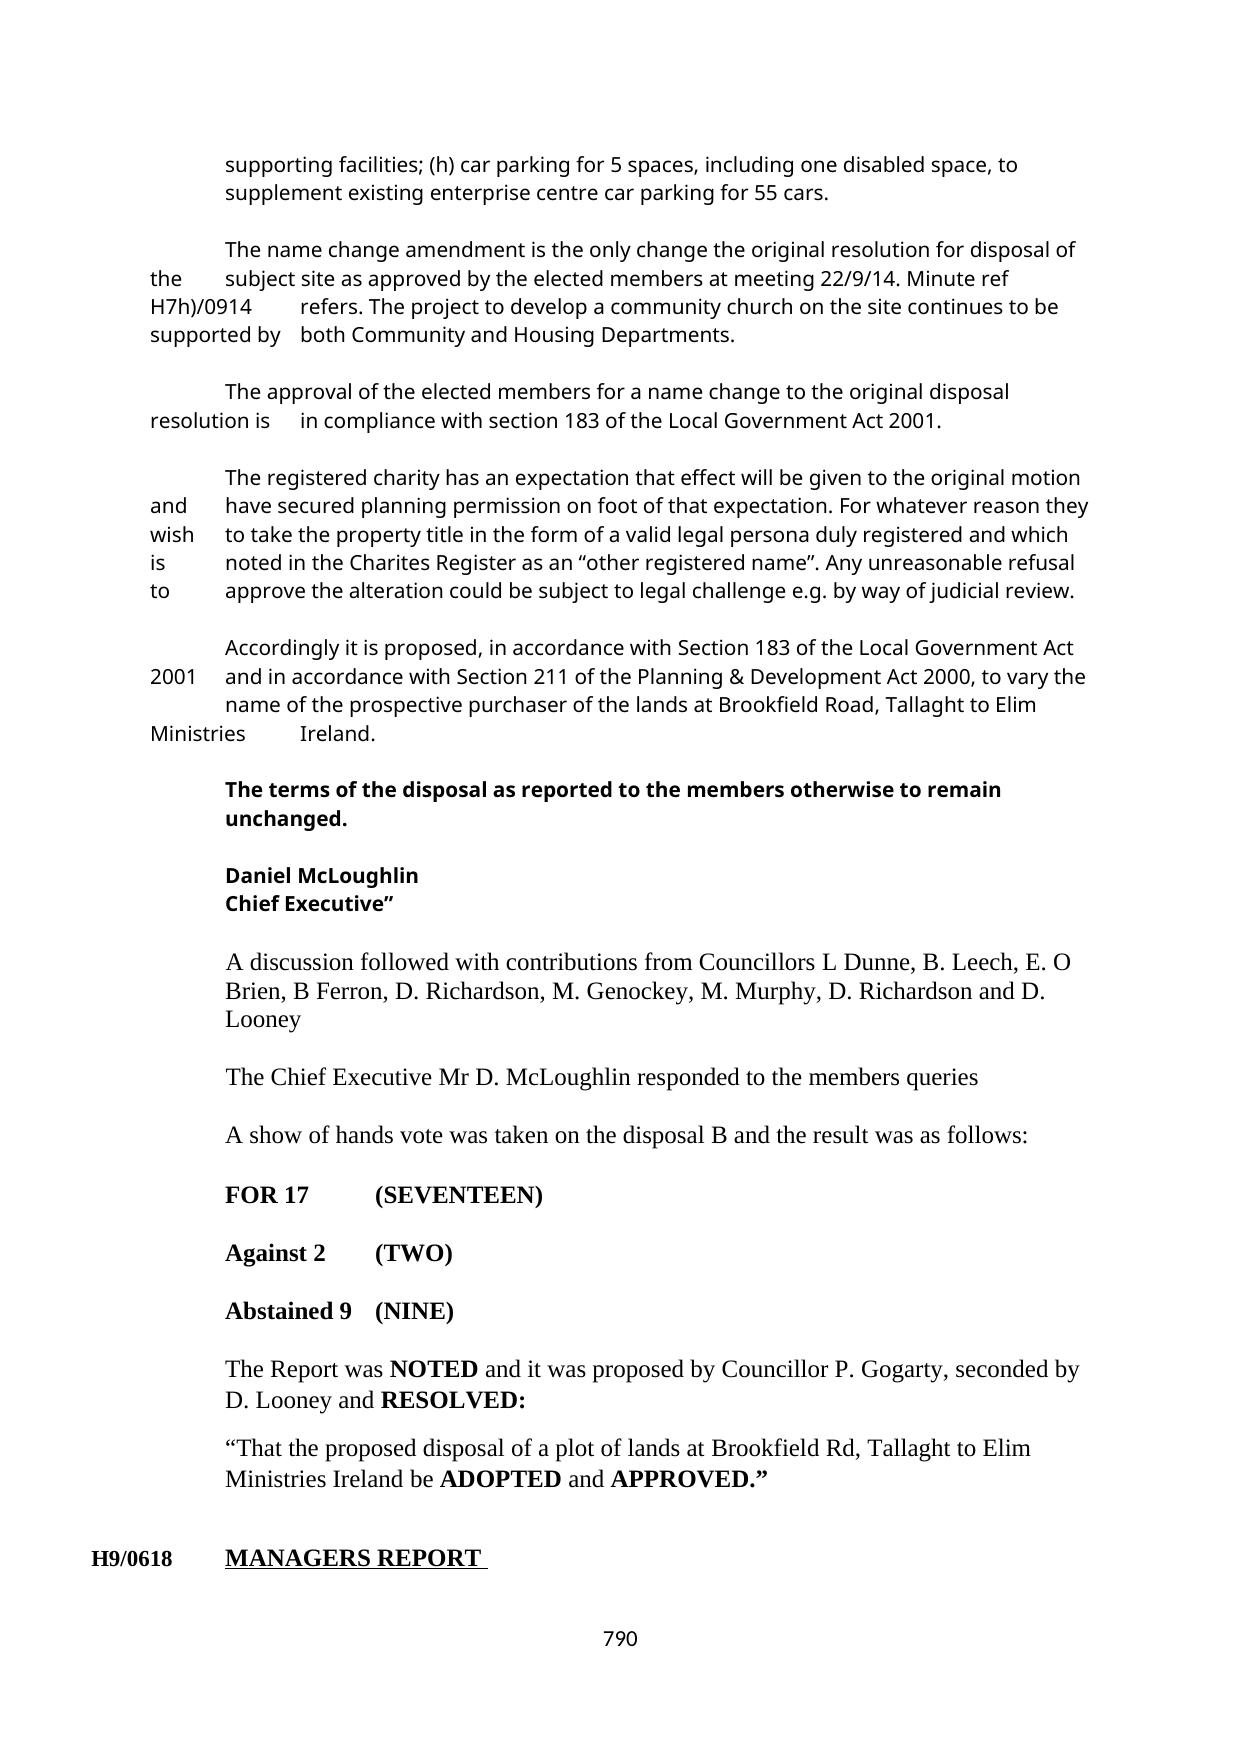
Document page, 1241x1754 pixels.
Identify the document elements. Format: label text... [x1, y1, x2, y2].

text A show of hands vote was taken on the disposal B and the result was as follows: [225, 1120, 1090, 1149]
text The Chief Executive Mr D. McLoughlin responded to the members queries [225, 1062, 1090, 1091]
text Abstained 9 (NINE) [225, 1296, 1090, 1325]
text Against 2 (TWO) [225, 1238, 1090, 1267]
text The name change amendment is the only change the original resolution for disposal of the subject site as approved by the elected members at meeting 22/9/14. Minute ref H7h)/0914 refers. The project to develop a community church on the site continues to be supported by both Community and Housing Departments. [150, 235, 1090, 349]
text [150, 150, 1090, 207]
text FOR 17 (SEVENTEEN) [225, 1181, 1090, 1209]
text The approval of the elected members for a name change to the original disposal resolution is in compliance with section 183 of the Local Government Act 2001. [150, 377, 1090, 434]
text The Report was NOTED and it was proposed by Councillor P. Gogarty, seconded by D. Looney and RESOLVED: [225, 1354, 1090, 1414]
text A discussion followed with contributions from Councillors L Dunne, B. Leech, E. O Brien, B Ferron, D. Richardson, M. Genockey, M. Murphy, D. Richardson and D. Looney [225, 947, 1090, 1033]
text Daniel McLoughlin [150, 861, 1090, 889]
text H9/0618 MANAGERS REPORT [91, 1543, 1090, 1572]
text The registered charity has an expectation that effect will be given to the original motion and have secured planning permission on foot of that expectation. For whatever reason they wish to take the property title in the form of a valid legal persona duly registered and which is noted in the Charites Register as an “other registered name”. Any unreasonable refusal to approve the alteration could be subject to legal challenge e.g. by way of judicial review. [150, 463, 1090, 605]
text The terms of the disposal as reported to the members otherwise to remain unchanged. [150, 776, 1090, 832]
text Chief Executive” [150, 889, 1090, 918]
text “That the proposed disposal of a plot of lands at Brookfield Rd, Tallaght to Elim Ministries Ireland be ADOPTED and APPROVED.” [225, 1433, 1090, 1493]
text Accordingly it is proposed, in accordance with Section 183 of the Local Government Act 2001 and in accordance with Section 211 of the Planning & Development Act 2000, to vary the name of the prospective purchaser of the lands at Brookfield Road, Tallaght to Elim Ministries Ireland. [150, 633, 1090, 747]
